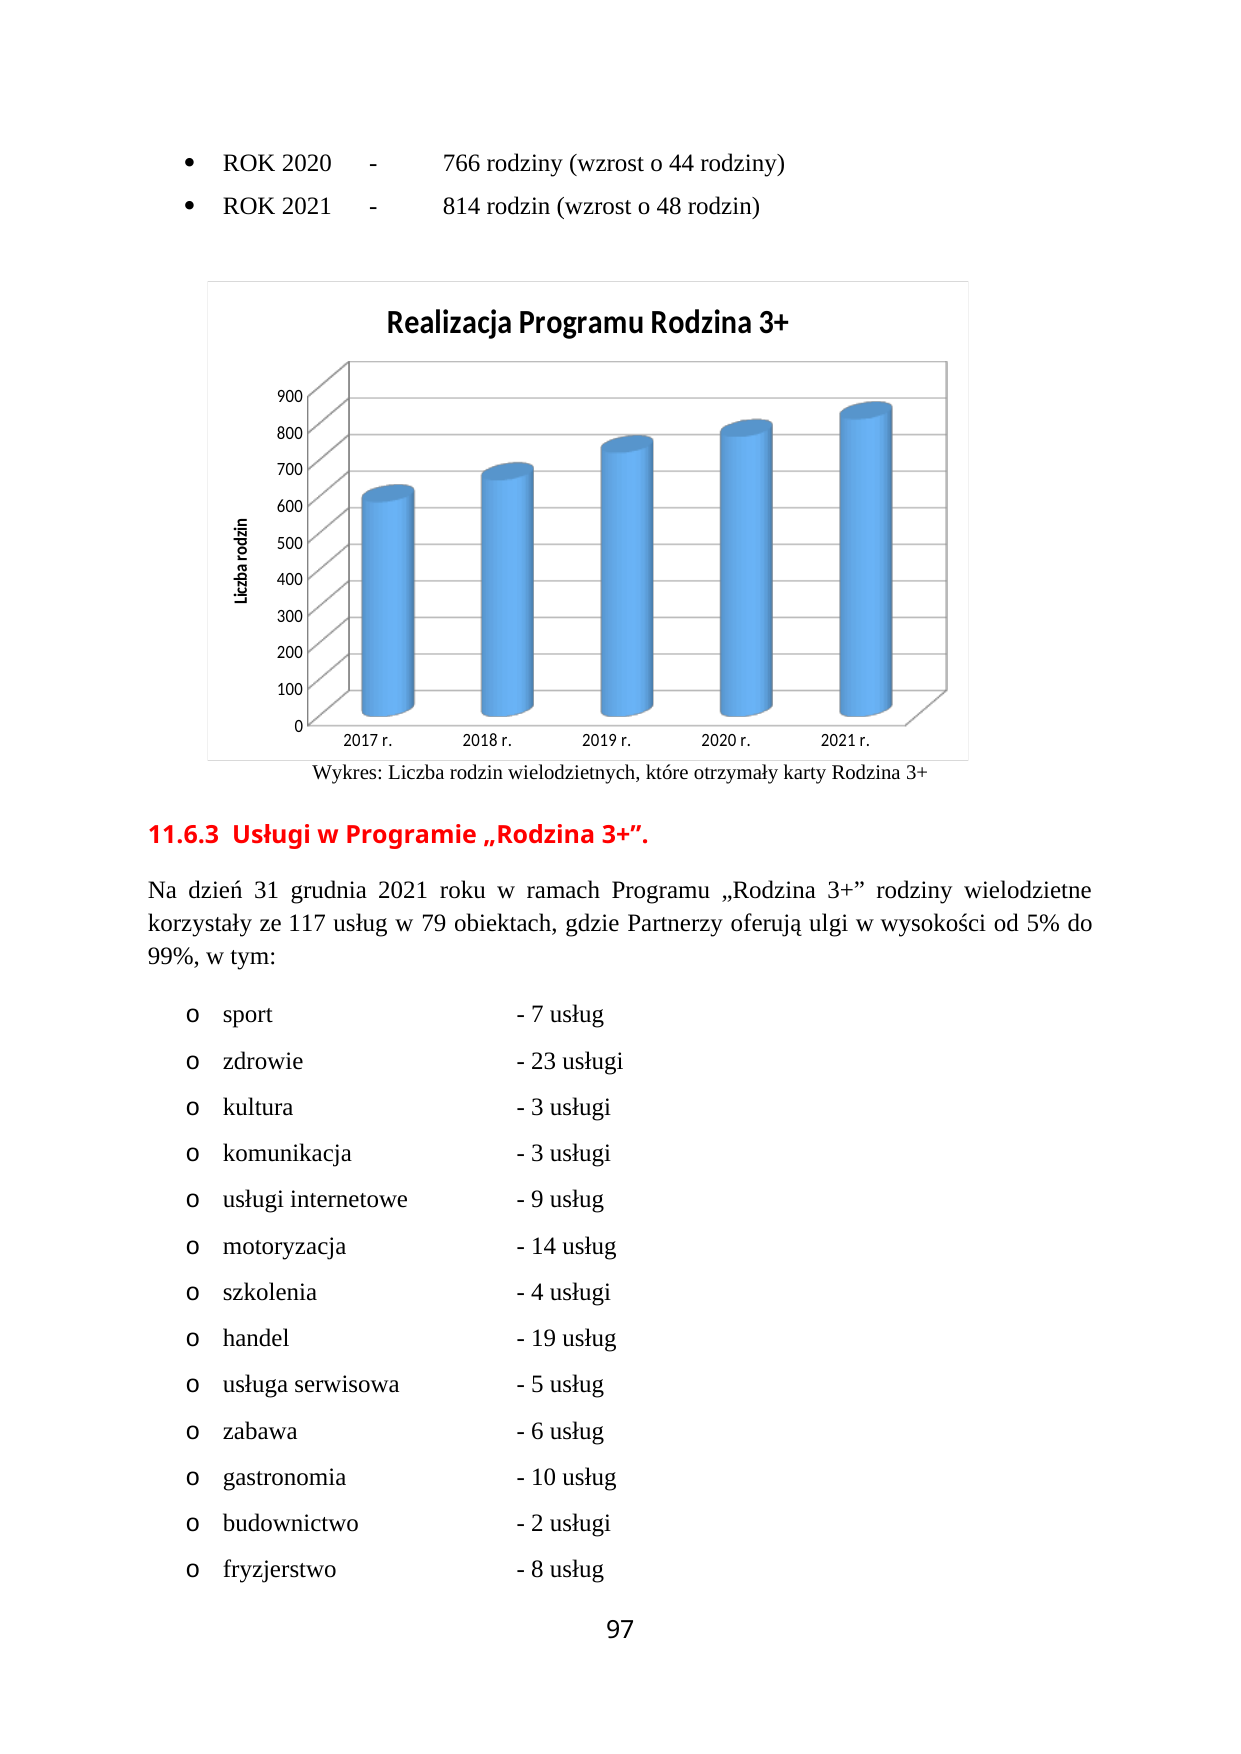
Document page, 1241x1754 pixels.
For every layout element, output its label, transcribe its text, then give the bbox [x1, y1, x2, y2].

subtitle 11.6.3 Usługi w Programie „Rodzina 3+”. [148, 816, 1093, 850]
list szkolenia - 4 usługi [185, 1277, 1093, 1308]
list zabawa - 6 usług [185, 1416, 1093, 1447]
list usługa serwisowa - 5 usług [185, 1369, 1093, 1400]
list motoryzacja - 14 usług [185, 1231, 1093, 1262]
list sport - 7 usług [185, 999, 1093, 1030]
list ROK 2021 - 814 rodzin (wzrost o 48 rodzin) [185, 191, 1093, 219]
list ROK 2020 - 766 rodziny (wzrost o 44 rodziny) [185, 148, 1093, 176]
text Na dzień 31 grudnia 2021 roku w ramach Programu „Rodzina 3+” rodziny wielodzietne korzystały ze 117 usług w 79 obiektach, gdzie Partnerzy oferują ulgi w wysokości od 5% do 99%, w tym: [148, 875, 1093, 970]
list usługi internetowe - 9 usług [185, 1184, 1093, 1215]
list budownictwo - 2 usługi [185, 1508, 1093, 1539]
list zdrowie - 23 usługi [185, 1046, 1093, 1077]
text Wykres: Liczba rodzin wielodzietnych, które otrzymały karty Rodzina 3+ [148, 760, 1093, 784]
list gastronomia - 10 usług [185, 1462, 1093, 1493]
list fryzjerstwo - 8 usług [185, 1554, 1093, 1585]
list handel - 19 usług [185, 1323, 1093, 1354]
list komunikacja - 3 usługi [185, 1138, 1093, 1169]
list kultura - 3 usługi [185, 1092, 1093, 1123]
